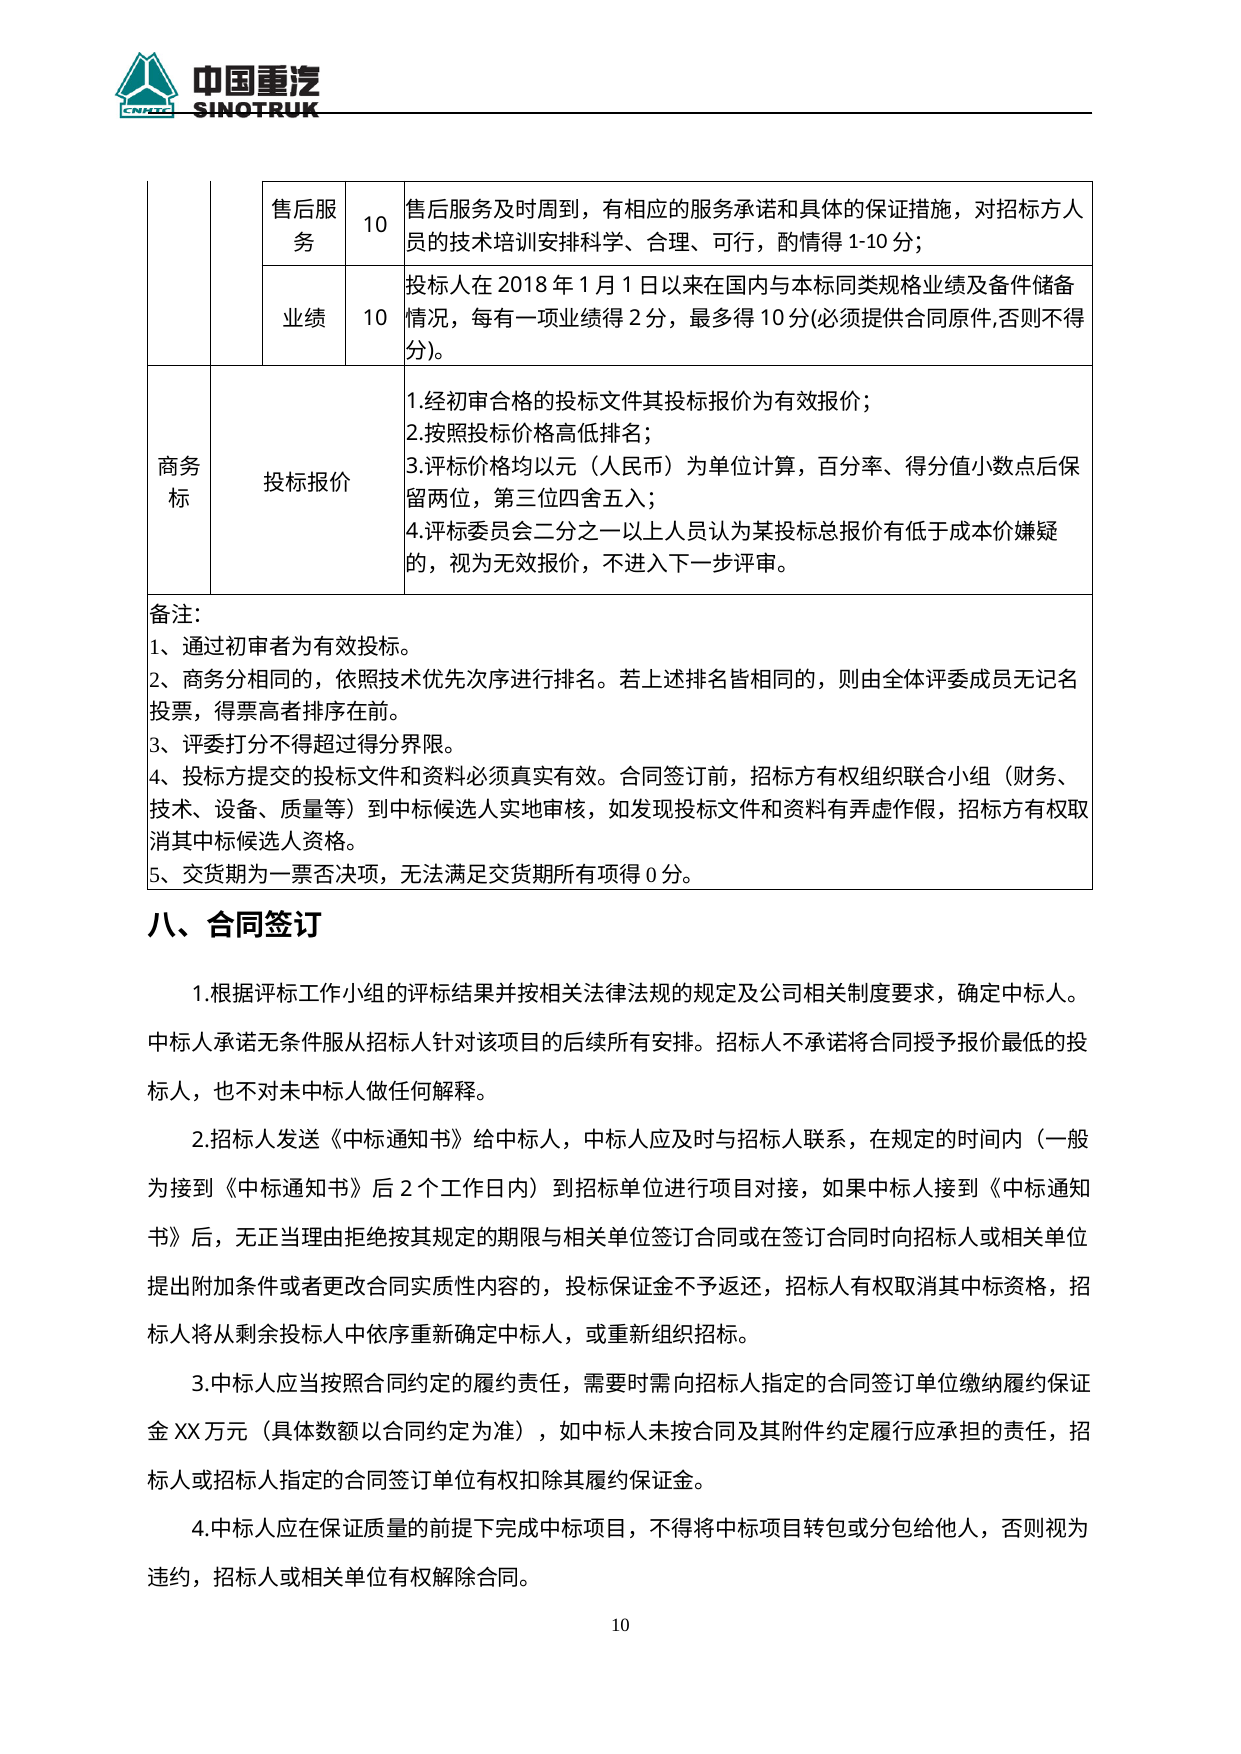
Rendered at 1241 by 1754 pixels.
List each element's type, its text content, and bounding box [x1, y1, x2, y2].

table_cell 备注： 通过初审者为有效投标。 2、商务分相同的，依照技术优先次序进行排名。若上述排名皆相同的，则由全体评委成员无记名投票，得票高者排序在前。 3、评委打分不得超过得分界限。 4、投标方提交的投标文件和资料必须真实有效。合同签订前，招标方有权组织联合小组（财务、技术、设备、质量等）到中标候选人实地审核，如发现投标文件和资料有弄虚作假，招标方有权取消其中标候选人资格。 5、交货期为一票否决项，无法满足交货期所有项得0分。 [148, 595, 1092, 889]
table_cell 商务标 [148, 366, 210, 594]
picture [114, 52, 321, 119]
text 八、合同签订 [148, 890, 1092, 955]
table_cell 售后服务及时周到，有相应的服务承诺和具体的保证措施，对招标方人员的技术培训安排科学、合理、可行，酌情得1-10分； [405, 182, 1092, 265]
text 1.根据评标工作小组的评标结果并按相关法律法规的规定及公司相关制度要求，确定中标人。中标人承诺无条件服从招标人针对该项目的后续所有安排。招标人不承诺将合同授予报价最低的投标人，也不对未中标人做任何解释。 [148, 976, 1092, 1106]
text 3.中标人应当按照合同约定的履约责任，需要时需向招标人指定的合同签订单位缴纳履约保证金XX万元（具体数额以合同约定为准），如中标人未按合同及其附件约定履行应承担的责任，招标人或招标人指定的合同签订单位有权扣除其履约保证金。 [148, 1365, 1092, 1495]
table_cell 投标人在2018年1月1日以来在国内与本标同类规格业绩及备件储备情况，每有一项业绩得2分，最多得10分(必须提供合同原件,否则不得分)。 [405, 266, 1092, 365]
table_cell 业绩 [263, 266, 345, 365]
text 2.招标人发送《中标通知书》给中标人，中标人应及时与招标人联系，在规定的时间内（一般为接到《中标通知书》后2个工作日内）到招标单位进行项目对接，如果中标人接到《中标通知书》后，无正当理由拒绝按其规定的期限与相关单位签订合同或在签订合同时向招标人或相关单位提出附加条件或者更改合同实质性内容的，投标保证金不予返还，招标人有权取消其中标资格，招标人将从剩余投标人中依序重新确定中标人，或重新组织招标。 [148, 1122, 1092, 1349]
table_cell 1.经初审合格的投标文件其投标报价为有效报价； 2.按照投标价格高低排名； 3.评标价格均以元（人民币）为单位计算，百分率、得分值小数点后保留两位，第三位四舍五入； 4.评标委员会二分之一以上人员认为某投标总报价有低于成本价嫌疑的，视为无效报价，不进入下一步评审。 [405, 366, 1092, 594]
table_cell 售后服务 [263, 182, 345, 265]
table_cell 投标报价 [211, 366, 404, 594]
table_cell 10 [346, 266, 404, 365]
table_cell 10 [346, 182, 404, 265]
text 4.中标人应在保证质量的前提下完成中标项目，不得将中标项目转包或分包给他人，否则视为违约，招标人或相关单位有权解除合同。 [148, 1511, 1092, 1592]
